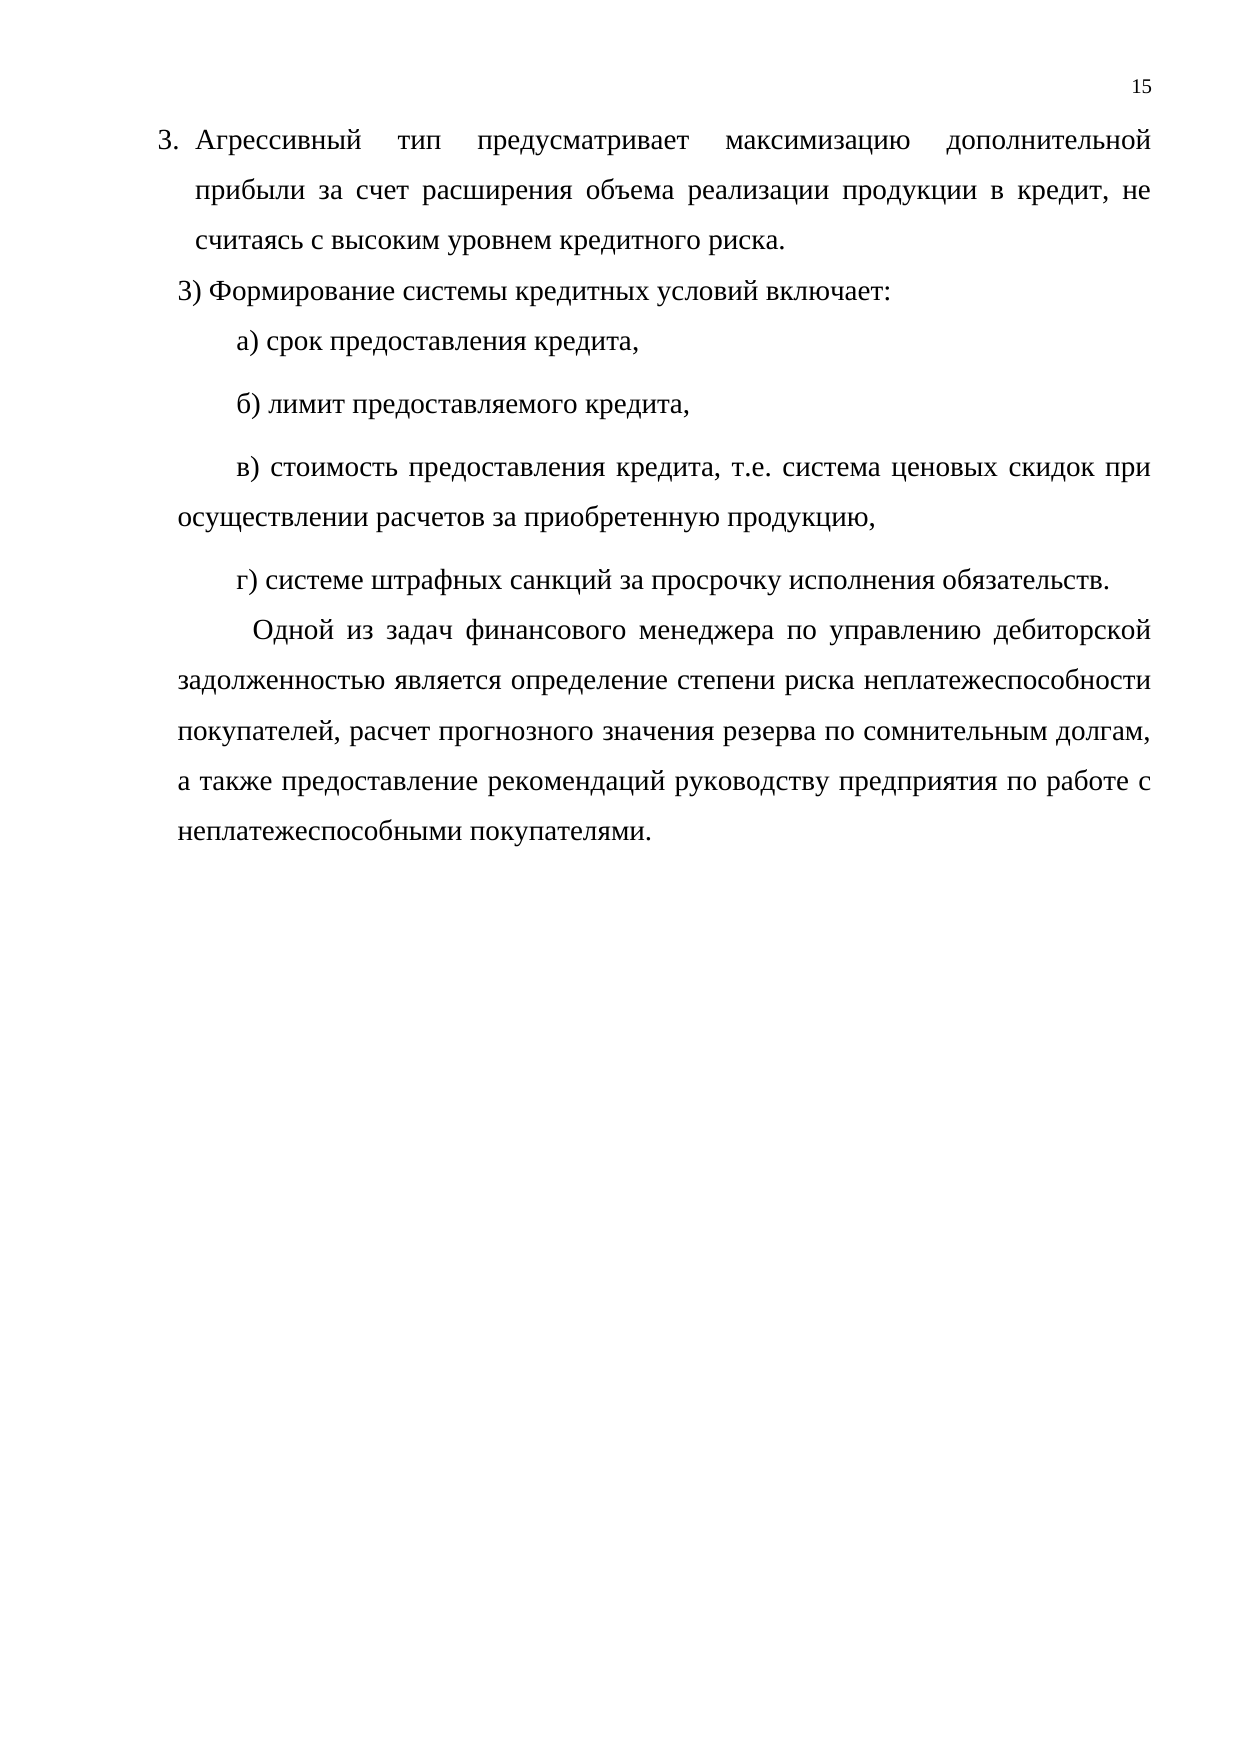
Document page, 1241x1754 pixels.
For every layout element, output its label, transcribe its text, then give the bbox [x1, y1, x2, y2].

list в) стоимость предоставления кредита, т.е. система ценовых скидок при осуществлении расчетов за приобретенную продукцию, [177, 449, 1152, 533]
list а) срок предоставления кредита, [177, 323, 1152, 357]
list б) лимит предоставляемого кредита, [177, 386, 1152, 419]
list Агрессивный тип предусматривает максимизацию дополнительной прибыли за счет расширения объема реализации продукции в кредит, не считаясь с высоким уровнем кредитного риска. [157, 122, 1152, 256]
text Одной из задач финансового менеджера по управлению дебиторской задолженностью является определение степени риска неплатежеспособности покупателей, расчет прогнозного значения резерва по сомнительным долгам, а также предоставление рекомендаций руководству предприятия по работе с неплатежеспособными покупателями. [177, 612, 1152, 847]
text г) системе штрафных санкций за просрочку исполнения обязательств. [177, 562, 1152, 595]
text 3) Формирование системы кредитных условий включает: [177, 273, 1152, 306]
